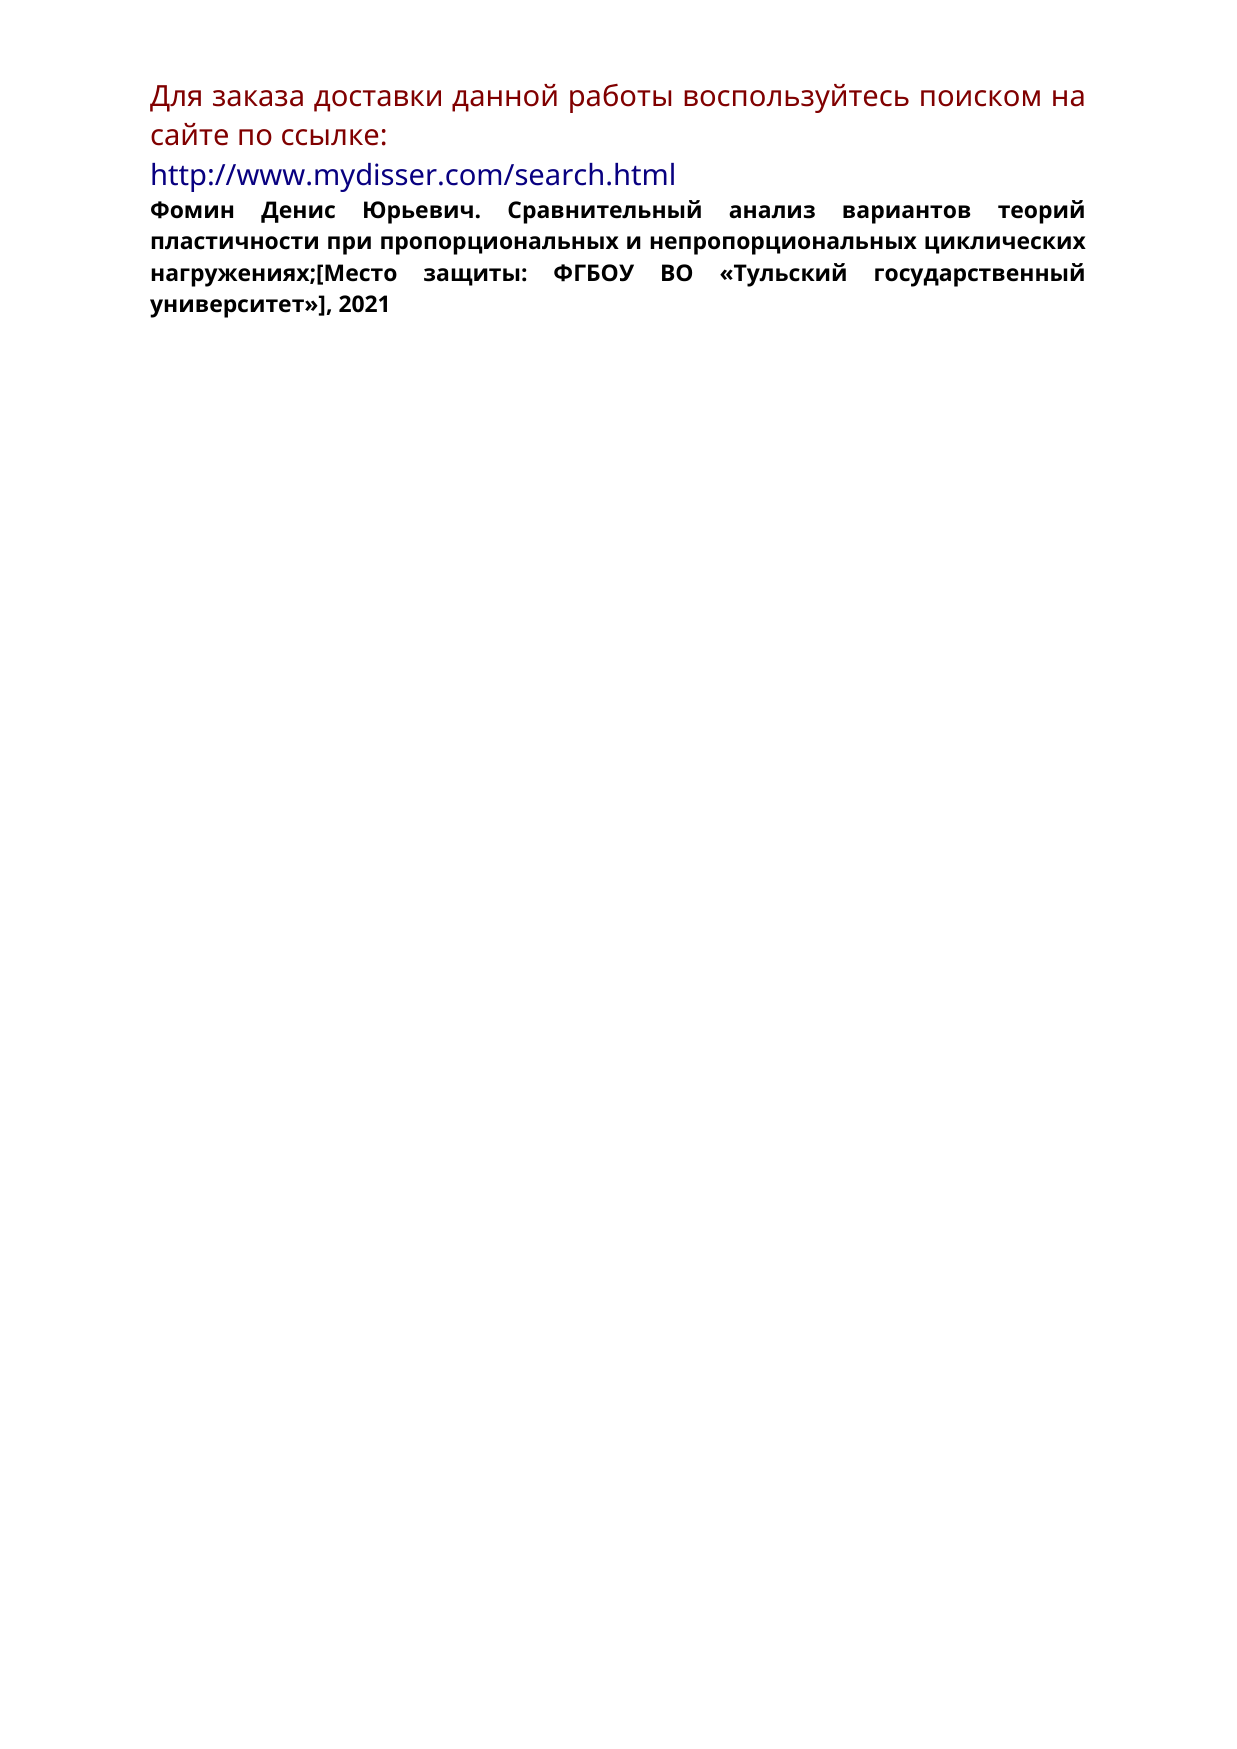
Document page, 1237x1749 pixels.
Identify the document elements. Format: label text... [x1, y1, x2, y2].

text Фомин Денис Юрьевич. Сравнительный анализ вариантов теорий пластичности при пропорциональных и непропорциональных циклических нагружениях;[Место защиты: ФГБОУ ВО «Тульский государственный университет»], 2021 [150, 194, 1086, 319]
